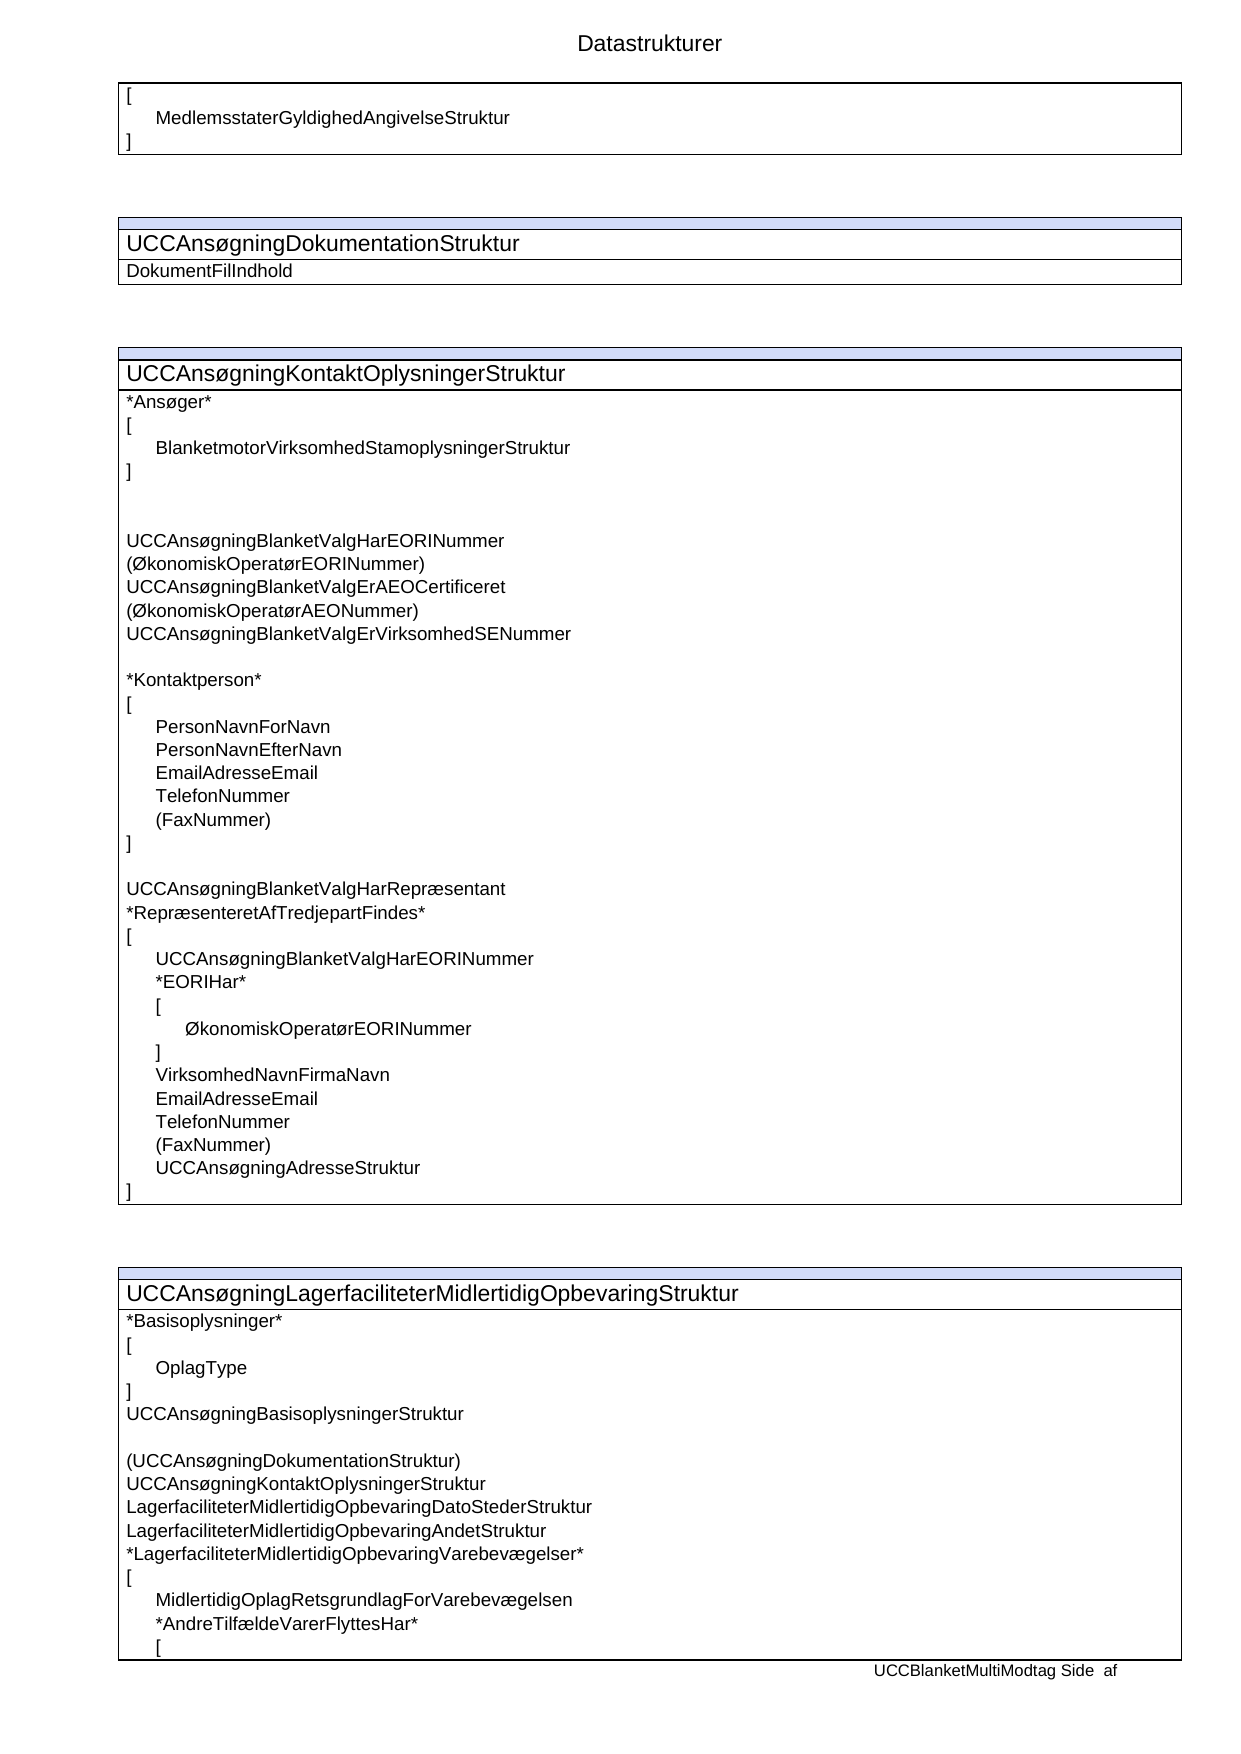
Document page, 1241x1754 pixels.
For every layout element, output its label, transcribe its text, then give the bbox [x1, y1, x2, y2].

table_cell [119, 1310, 1181, 1659]
table_cell UCCAnsøgningLagerfaciliteterMidlertidigOpbevaringStruktur [119, 1280, 1181, 1309]
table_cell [119, 84, 1181, 154]
table_cell UCCAnsøgningKontaktOplysningerStruktur [119, 361, 1181, 389]
table_header [119, 218, 1181, 229]
table_header [119, 348, 1181, 359]
table_cell UCCAnsøgningDokumentationStruktur [119, 230, 1181, 259]
table_header [119, 1268, 1181, 1279]
table_cell *Ansøger* [ BlanketmotorVirksomhedStamoplysningerStruktur ] UCCAnsøgningBlanketValgHarEORINummer (ØkonomiskOperatørEORINummer) UCCAnsøgningBlanketValgErAEOCertificeret (ØkonomiskOperatørAEONummer) UCCAnsøgningBlanketValgErVirksomhedSENummer *Kontaktperson* [ PersonNavnForNavn PersonNavnEfterNavn EmailAdresseEmail TelefonNummer (FaxNummer) ] UCCAnsøgningBlanketValgHarRepræsentant *RepræsenteretAfTredjepartFindes* [ UCCAnsøgningBlanketValgHarEORINummer *EORIHar* [ ØkonomiskOperatørEORINummer ] VirksomhedNavnFirmaNavn EmailAdresseEmail TelefonNummer (FaxNummer) UCCAnsøgningAdresseStruktur ] [119, 391, 1181, 1204]
table_cell DokumentFilIndhold [119, 260, 1181, 284]
